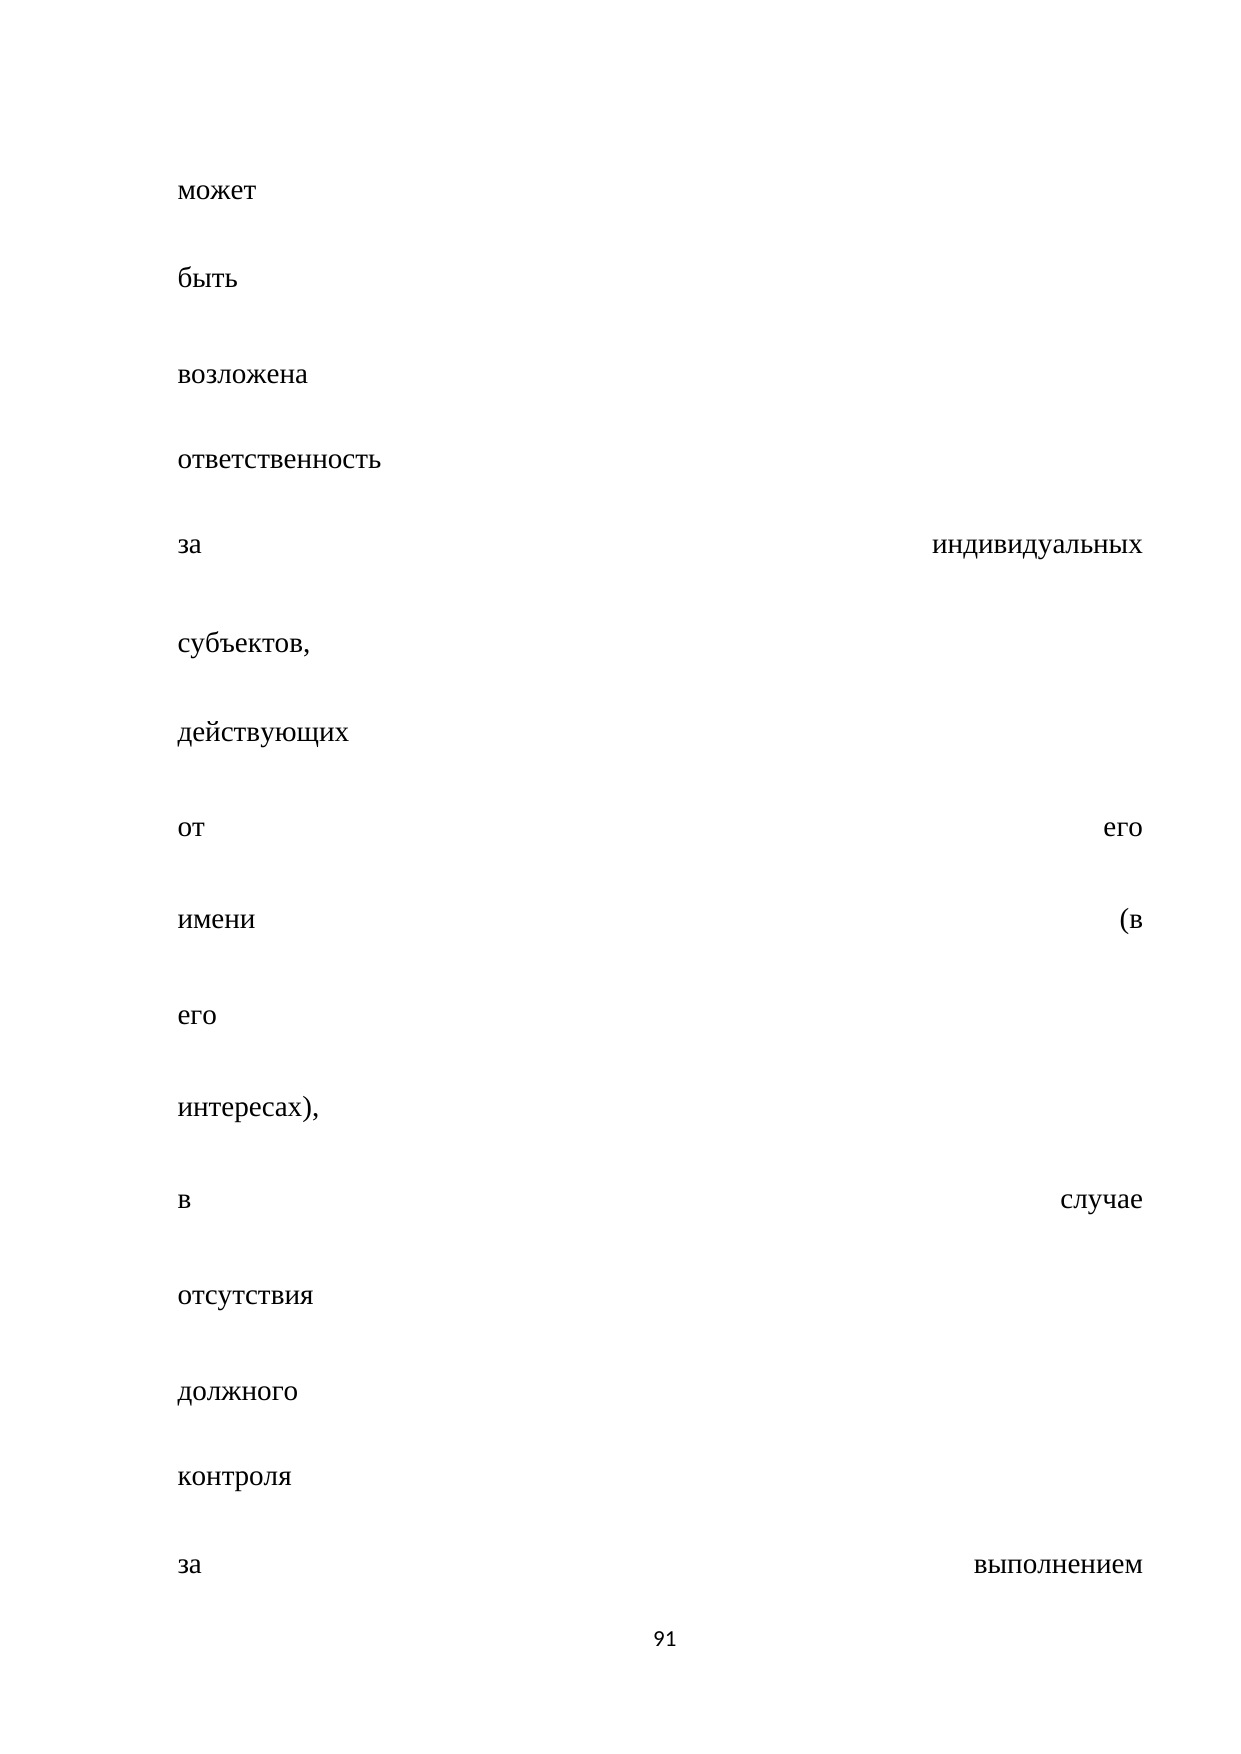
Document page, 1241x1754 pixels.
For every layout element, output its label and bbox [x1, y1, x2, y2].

text [177, 118, 1143, 1614]
